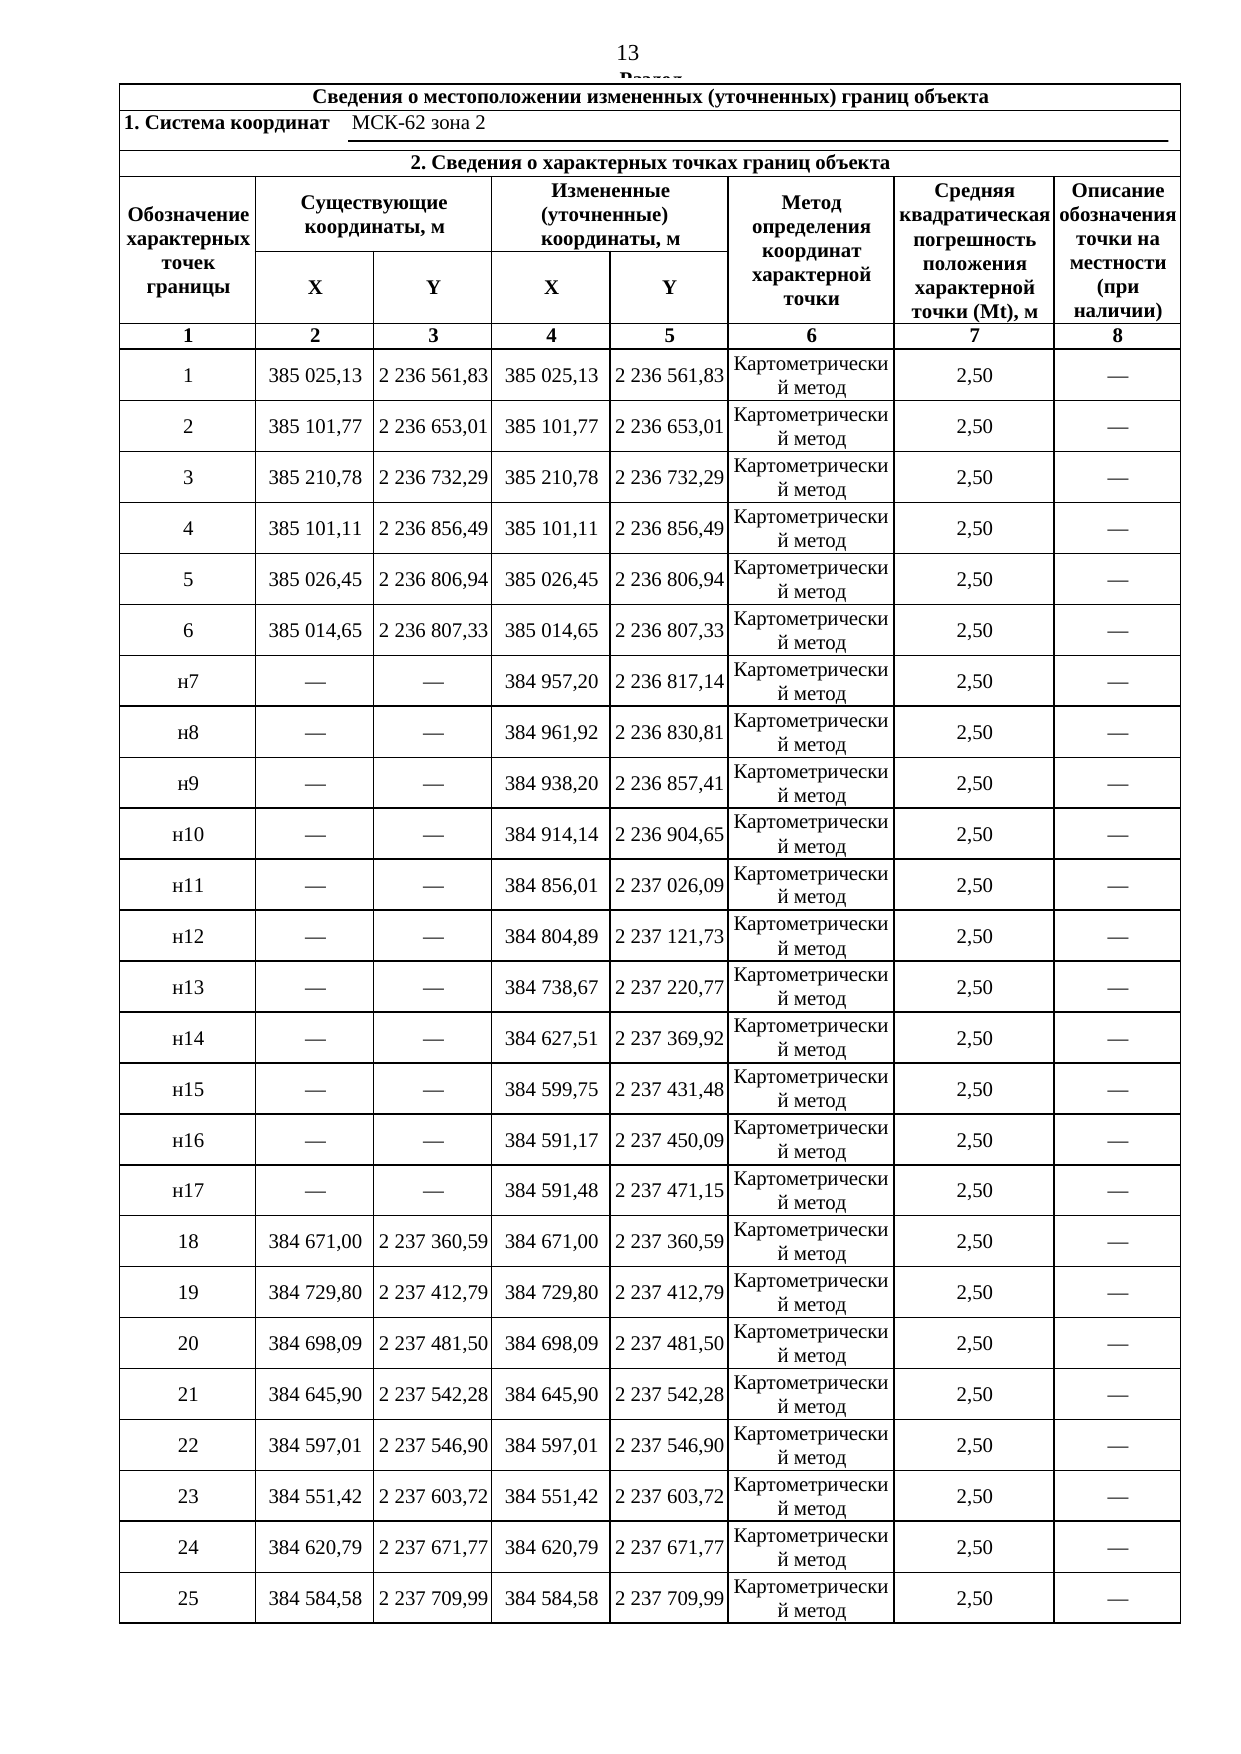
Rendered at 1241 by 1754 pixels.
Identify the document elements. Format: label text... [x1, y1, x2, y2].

table_cell 2 237 481,50 [611, 1318, 727, 1368]
table_cell — [256, 758, 373, 807]
table_cell 2 236 807,33 [374, 605, 491, 654]
table_cell 2 237 369,92 [611, 1013, 727, 1062]
table_cell 2 236 561,83 [374, 350, 491, 400]
table_cell 2 236 806,94 [374, 554, 491, 603]
table_cell Существующие координаты, м [256, 177, 491, 251]
table_cell 384 698,09 [256, 1318, 373, 1368]
table_cell 384 597,01 [492, 1420, 609, 1469]
table_cell 384 599,75 [492, 1064, 609, 1113]
table_cell — [1055, 452, 1180, 502]
table_cell 2 [256, 324, 373, 348]
table_cell 384 729,80 [492, 1267, 609, 1317]
table_cell — [256, 809, 373, 858]
table_cell 6 [120, 605, 255, 654]
table_cell 385 025,13 [256, 350, 373, 400]
table_cell 385 101,77 [256, 401, 373, 451]
table_cell Картометрически й метод [729, 1013, 893, 1062]
table_cell — [1055, 1115, 1180, 1164]
table_cell 2 236 856,49 [374, 503, 491, 553]
table_cell — [256, 1115, 373, 1164]
table_cell Картометрически й метод [729, 758, 893, 807]
table_cell 384 914,14 [492, 809, 609, 858]
table_cell — [1055, 758, 1180, 807]
table_cell 2 237 546,90 [374, 1420, 491, 1469]
table_cell — [374, 1115, 491, 1164]
table_cell 2,50 [895, 1318, 1053, 1368]
table_cell — [374, 1166, 491, 1215]
table_cell 384 729,80 [256, 1267, 373, 1317]
table_cell 2 237 709,99 [611, 1573, 727, 1622]
table_cell 2 [120, 401, 255, 451]
table_cell — [1055, 401, 1180, 451]
table_cell 2 237 546,90 [611, 1420, 727, 1469]
table_cell 2,50 [895, 1471, 1053, 1520]
table_cell 384 938,20 [492, 758, 609, 807]
table_cell 2 236 857,41 [611, 758, 727, 807]
table_cell 384 591,17 [492, 1115, 609, 1164]
table_cell 384 584,58 [492, 1573, 609, 1622]
table_cell н13 [120, 962, 255, 1011]
table_cell 385 101,11 [492, 503, 609, 553]
table_cell 2 237 026,09 [611, 860, 727, 909]
table_cell 384 671,00 [256, 1216, 373, 1266]
table_cell 2,50 [895, 452, 1053, 502]
table_cell 8 [1055, 324, 1180, 348]
table_cell 2 236 904,65 [611, 809, 727, 858]
table_cell 2,50 [895, 962, 1053, 1011]
table_cell 2,50 [895, 401, 1053, 451]
table_cell 2. Сведения о характерных точках границ объекта [120, 151, 1180, 176]
table_cell Картометрически й метод [729, 962, 893, 1011]
table_cell н12 [120, 911, 255, 960]
table_cell 4 [120, 503, 255, 553]
table_cell X [492, 252, 609, 323]
table_cell н10 [120, 809, 255, 858]
table_cell 2,50 [895, 503, 1053, 553]
table_cell 385 025,13 [492, 350, 609, 400]
table_cell 384 597,01 [256, 1420, 373, 1469]
table_cell 384 620,79 [492, 1522, 609, 1571]
table_cell Картометрически й метод [729, 452, 893, 502]
table_cell 385 026,45 [256, 554, 373, 603]
table_cell Картометрически й метод [729, 1064, 893, 1113]
table_cell — [1055, 554, 1180, 603]
table_cell 2 236 807,33 [611, 605, 727, 654]
table_cell Картометрически й метод [729, 1166, 893, 1215]
table_cell 23 [120, 1471, 255, 1520]
table_cell — [256, 707, 373, 756]
table_cell 22 [120, 1420, 255, 1469]
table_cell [729, 1573, 893, 1622]
table_cell 21 [120, 1369, 255, 1418]
table_cell — [1055, 605, 1180, 654]
table_cell 384 738,67 [492, 962, 609, 1011]
table_cell 4 [492, 324, 609, 348]
table_cell 385 210,78 [256, 452, 373, 502]
table_cell 7 [895, 324, 1053, 348]
table_cell Картометрически й метод [729, 860, 893, 909]
table_cell 384 551,42 [492, 1471, 609, 1520]
table_cell н8 [120, 707, 255, 756]
table_cell 2 237 709,99 [374, 1573, 491, 1622]
table_cell Картометрически й метод [729, 401, 893, 451]
table_cell 2,50 [895, 656, 1053, 705]
table_cell — [1055, 1522, 1180, 1571]
table_cell н17 [120, 1166, 255, 1215]
table_cell 384 620,79 [256, 1522, 373, 1571]
table_cell 18 [120, 1216, 255, 1266]
table_cell 384 698,09 [492, 1318, 609, 1368]
table_cell 2 236 806,94 [611, 554, 727, 603]
table_cell — [1055, 1013, 1180, 1062]
table_cell 2 236 856,49 [611, 503, 727, 553]
table_cell Картометрически й метод [729, 656, 893, 705]
table_cell 25 [120, 1573, 255, 1622]
table_cell 2 237 121,73 [611, 911, 727, 960]
table_cell Y [374, 252, 491, 323]
table_cell Картометрически й метод [729, 1267, 893, 1317]
table_cell 24 [120, 1522, 255, 1571]
table_cell Измененные (уточненные) координаты, м [492, 177, 727, 251]
table_cell 384 645,90 [492, 1369, 609, 1418]
table_cell 2,50 [895, 758, 1053, 807]
table_cell — [1055, 1471, 1180, 1520]
table_cell Картометрически й метод [729, 1216, 893, 1266]
table_cell н14 [120, 1013, 255, 1062]
table_cell — [256, 1166, 373, 1215]
table_cell — [374, 758, 491, 807]
table_cell 2,50 [895, 1013, 1053, 1062]
table_cell 2,50 [895, 860, 1053, 909]
table_cell 2,50 [895, 911, 1053, 960]
table_cell Картометрически й метод [729, 1522, 893, 1571]
table_cell 384 957,20 [492, 656, 609, 705]
table_cell н7 [120, 656, 255, 705]
table_cell — [374, 1013, 491, 1062]
table_cell 384 961,92 [492, 707, 609, 756]
table_cell 2 236 653,01 [611, 401, 727, 451]
table_cell — [374, 962, 491, 1011]
table_cell 2,50 [895, 350, 1053, 400]
table_cell Картометрически й метод [729, 911, 893, 960]
table_cell Описание обозначения точки на местности (при наличии) [1055, 177, 1180, 323]
table_cell 2,50 [895, 1573, 1053, 1622]
table_cell — [374, 707, 491, 756]
table_cell 385 101,77 [492, 401, 609, 451]
table_cell 2,50 [895, 1115, 1053, 1164]
table_cell — [1055, 1369, 1180, 1418]
table_cell 2 237 412,79 [374, 1267, 491, 1317]
table_cell н15 [120, 1064, 255, 1113]
table_cell — [374, 860, 491, 909]
table_cell Картометрически й метод [729, 554, 893, 603]
table_cell — [1055, 1420, 1180, 1469]
table_cell — [1055, 656, 1180, 705]
table_cell 2 236 732,29 [374, 452, 491, 502]
table_cell — [256, 860, 373, 909]
table_cell 2,50 [895, 809, 1053, 858]
table_cell 384 645,90 [256, 1369, 373, 1418]
table_cell Обозначение характерных точек границы [120, 177, 255, 323]
table_cell — [1055, 1318, 1180, 1368]
table_cell 385 014,65 [256, 605, 373, 654]
table_cell 2 237 603,72 [611, 1471, 727, 1520]
table_cell X [256, 252, 373, 323]
table_cell 384 804,89 [492, 911, 609, 960]
table_cell Картометрически й метод [729, 1115, 893, 1164]
table_cell 5 [120, 554, 255, 603]
table_cell — [374, 656, 491, 705]
table_cell 2 237 481,50 [374, 1318, 491, 1368]
table_cell — [1055, 962, 1180, 1011]
table_cell 385 014,65 [492, 605, 609, 654]
table_cell 1 [120, 350, 255, 400]
table_cell 2 237 471,15 [611, 1166, 727, 1215]
table_cell 20 [120, 1318, 255, 1368]
table_cell н11 [120, 860, 255, 909]
table_cell 2 236 817,14 [611, 656, 727, 705]
table_cell Картометрически й метод [729, 1318, 893, 1368]
table_cell 384 584,58 [256, 1573, 373, 1622]
table_cell 1. Система координат МСК-62 зона 2 [120, 111, 1180, 149]
table_cell Картометрически й метод [729, 1369, 893, 1418]
table_cell 384 551,42 [256, 1471, 373, 1520]
table_cell 385 210,78 [492, 452, 609, 502]
table_cell н9 [120, 758, 255, 807]
table_cell 3 [120, 452, 255, 502]
table_cell Картометрически й метод [729, 605, 893, 654]
table_cell — [1055, 1573, 1180, 1622]
table_cell 2,50 [895, 1166, 1053, 1215]
table_cell — [1055, 1064, 1180, 1113]
table_cell 2 237 450,09 [611, 1115, 727, 1164]
table_cell 2 236 732,29 [611, 452, 727, 502]
table_cell 2 237 542,28 [611, 1369, 727, 1418]
table_cell 19 [120, 1267, 255, 1317]
table_cell 2 237 671,77 [374, 1522, 491, 1571]
table_cell 2 237 671,77 [611, 1522, 727, 1571]
table_cell 2 236 561,83 [611, 350, 727, 400]
table_cell 2,50 [895, 1267, 1053, 1317]
table_cell — [1055, 707, 1180, 756]
table_cell 384 856,01 [492, 860, 609, 909]
table_cell 384 671,00 [492, 1216, 609, 1266]
table_cell Средняя квадратическая погрешность положения характерной точки (Mt), м [895, 177, 1053, 323]
table_cell 2,50 [895, 1216, 1053, 1266]
table_cell 2 237 603,72 [374, 1471, 491, 1520]
table_cell Y [611, 252, 727, 323]
table_cell Картометрически й метод [729, 1420, 893, 1469]
table_cell 2 237 220,77 [611, 962, 727, 1011]
table_cell 2 237 412,79 [611, 1267, 727, 1317]
table_cell 1 [120, 324, 255, 348]
table_cell Картометрически й метод [729, 809, 893, 858]
table_cell Метод определения координат характерной точки [729, 177, 893, 323]
table_cell 2,50 [895, 1064, 1053, 1113]
table_cell — [256, 656, 373, 705]
table_cell — [256, 962, 373, 1011]
table_cell Картометрически й метод [729, 1471, 893, 1520]
table_cell — [1055, 350, 1180, 400]
table_cell 2 237 360,59 [374, 1216, 491, 1266]
table_cell 3 [374, 324, 491, 348]
table_header Сведения о местоположении измененных (уточненных) границ объекта [120, 85, 1180, 109]
table_cell — [374, 911, 491, 960]
table_cell 2 236 653,01 [374, 401, 491, 451]
table_cell 2,50 [895, 1522, 1053, 1571]
table_cell н16 [120, 1115, 255, 1164]
table_cell 2,50 [895, 1369, 1053, 1418]
table_cell Картометрически й метод [729, 707, 893, 756]
table_cell 2 237 542,28 [374, 1369, 491, 1418]
table_cell 5 [611, 324, 727, 348]
table_cell 384 627,51 [492, 1013, 609, 1062]
table_cell 2 236 830,81 [611, 707, 727, 756]
table_cell Картометрически й метод [729, 350, 893, 400]
table_cell — [1055, 1267, 1180, 1317]
table_cell — [1055, 911, 1180, 960]
table_cell 2,50 [895, 1420, 1053, 1469]
table_cell 385 026,45 [492, 554, 609, 603]
table_cell 2 237 431,48 [611, 1064, 727, 1113]
table_cell — [1055, 860, 1180, 909]
table_cell 2,50 [895, 605, 1053, 654]
table_cell 385 101,11 [256, 503, 373, 553]
table_cell — [1055, 809, 1180, 858]
table_cell 2,50 [895, 554, 1053, 603]
table_cell 2,50 [895, 707, 1053, 756]
table_cell 384 591,48 [492, 1166, 609, 1215]
table_cell 6 [729, 324, 893, 348]
table_cell — [256, 911, 373, 960]
table_cell — [1055, 1166, 1180, 1215]
table_cell — [256, 1013, 373, 1062]
table_cell — [374, 809, 491, 858]
table_cell — [1055, 503, 1180, 553]
table_cell Картометрически й метод [729, 503, 893, 553]
table_cell — [1055, 1216, 1180, 1266]
table_cell — [374, 1064, 491, 1113]
table_cell 2 237 360,59 [611, 1216, 727, 1266]
table_cell — [256, 1064, 373, 1113]
